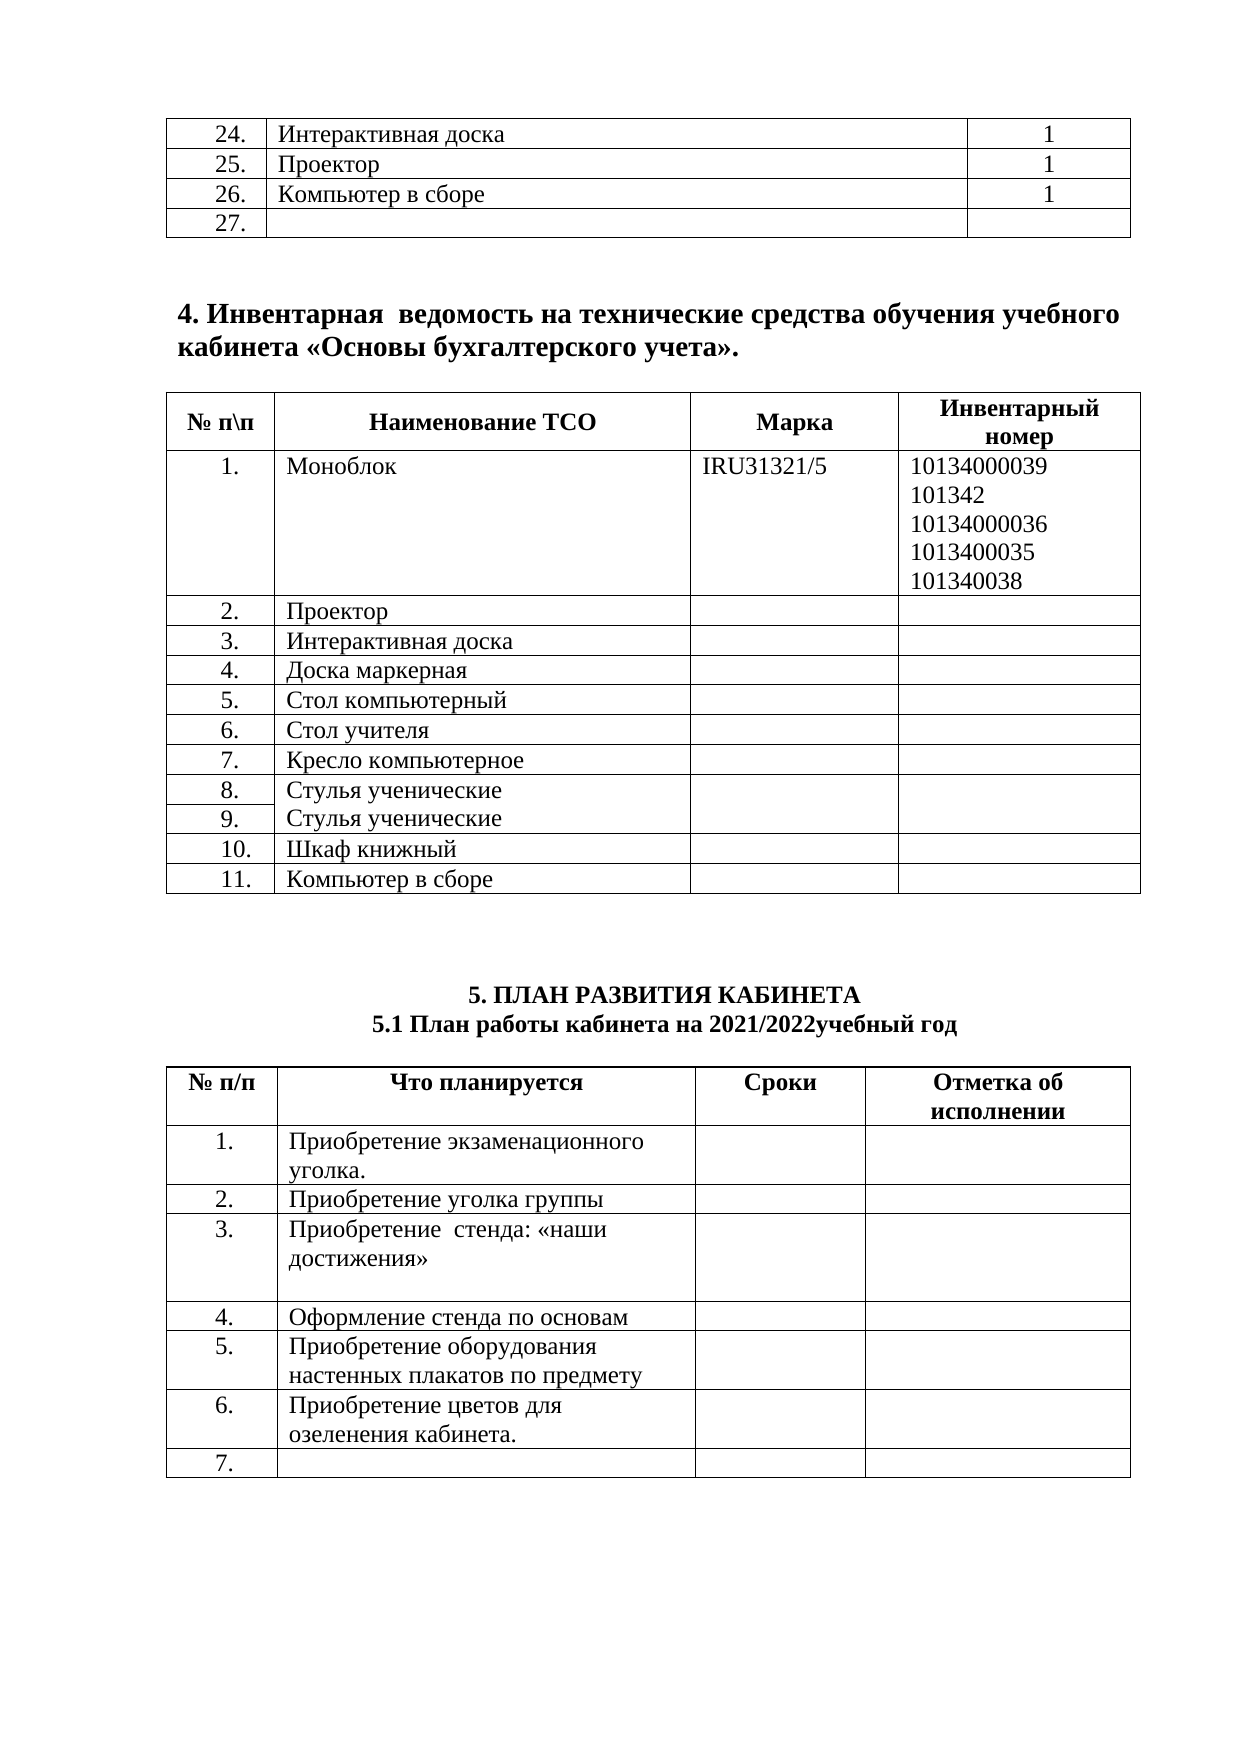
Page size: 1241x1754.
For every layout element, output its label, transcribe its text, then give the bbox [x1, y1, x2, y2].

table_cell Стулья ученические Стулья ученические [275, 775, 690, 833]
table_cell [899, 715, 1140, 744]
table_cell Моноблок [275, 451, 690, 595]
table_cell [866, 1449, 1130, 1477]
table_cell [167, 149, 266, 178]
table_cell [167, 596, 274, 625]
table_cell [899, 626, 1140, 654]
table_cell [167, 451, 274, 595]
table_cell Компьютер в сборе [275, 864, 690, 893]
table_cell [167, 805, 274, 833]
table_cell [691, 745, 898, 774]
table_header Марка [691, 393, 898, 450]
table_cell Приобретение оборудования настенных плакатов по предмету [278, 1331, 695, 1389]
table_cell Приобретение стенда: «наши достижения» [278, 1214, 695, 1301]
table_cell Приобретение цветов для озеленения кабинета. [278, 1390, 695, 1447]
table_cell [691, 596, 898, 625]
table_cell [899, 596, 1140, 625]
table_cell [696, 1185, 865, 1213]
table_header Сроки [696, 1068, 865, 1125]
table_cell [167, 1214, 277, 1301]
subtitle 5.1 План работы кабинета на 2021/2022учебный год [177, 1009, 1152, 1038]
table_cell [866, 1185, 1130, 1213]
table_cell [696, 1126, 865, 1183]
table_cell [968, 209, 1130, 237]
table_cell [167, 745, 274, 774]
table_header № п\п [167, 393, 274, 450]
table_header Наименование ТСО [275, 393, 690, 450]
table_cell [899, 834, 1140, 863]
table_cell [267, 209, 967, 237]
table_header Что планируется [278, 1068, 695, 1125]
table_cell [866, 1214, 1130, 1301]
table_cell [899, 656, 1140, 684]
table_cell [899, 745, 1140, 774]
table_cell [691, 626, 898, 654]
table_cell [167, 209, 266, 237]
text 4. Инвентарная ведомость на технические средства обучения учебного кабинета «Основы бухгалтерского учета». [177, 296, 1152, 363]
table_cell [696, 1331, 865, 1389]
table_cell 1 [968, 149, 1130, 178]
table_header Отметка об исполнении [866, 1068, 1130, 1125]
table_cell [691, 864, 898, 893]
table_cell Приобретение экзаменационного уголка. [278, 1126, 695, 1183]
table_cell [691, 685, 898, 714]
table_cell [696, 1390, 865, 1447]
table_cell [167, 1390, 277, 1447]
text 5. ПЛАН РАЗВИТИЯ КАБИНЕТА [177, 980, 1152, 1009]
table_cell [899, 864, 1140, 893]
table_cell [866, 1126, 1130, 1183]
table_cell Кресло компьютерное [275, 745, 690, 774]
table_cell [167, 626, 274, 654]
table_header Инвентарный номер [899, 393, 1140, 450]
table_cell Стол учителя [275, 715, 690, 744]
table_cell [691, 656, 898, 684]
table_cell 10134000039 101342 10134000036 1013400035 101340038 [899, 451, 1140, 595]
table_cell 1 [968, 119, 1130, 148]
table_cell Доска маркерная [275, 656, 690, 684]
table_cell [167, 1126, 277, 1183]
table_cell [899, 685, 1140, 714]
table_cell [691, 775, 898, 833]
table_cell IRU31321/5 [691, 451, 898, 595]
table_cell [167, 1331, 277, 1389]
table_cell [167, 715, 274, 744]
table_cell 1 [968, 179, 1130, 207]
table_cell [696, 1449, 865, 1477]
table_cell Проектор [275, 596, 690, 625]
table_cell [691, 715, 898, 744]
table_cell Проектор [267, 149, 967, 178]
table_cell Оформление стенда по основам [278, 1302, 695, 1330]
table_cell Интерактивная доска [267, 119, 967, 148]
table_cell [167, 685, 274, 714]
table_cell Интерактивная доска [275, 626, 690, 654]
table_cell [899, 775, 1140, 833]
table_cell [167, 1302, 277, 1330]
table_header № п/п [167, 1068, 277, 1125]
table_cell [696, 1214, 865, 1301]
table_cell [167, 834, 274, 863]
table_cell [167, 179, 266, 207]
table_cell [167, 1185, 277, 1213]
table_cell [866, 1331, 1130, 1389]
table_cell [691, 834, 898, 863]
table_cell [167, 1449, 277, 1477]
table_cell Приобретение уголка группы [278, 1185, 695, 1213]
table_cell [866, 1390, 1130, 1447]
table_cell Шкаф книжный [275, 834, 690, 863]
table_cell [696, 1302, 865, 1330]
table_cell [167, 119, 266, 148]
table_cell Компьютер в сборе [267, 179, 967, 207]
table_cell [866, 1302, 1130, 1330]
table_cell [167, 864, 274, 893]
table_cell [167, 775, 274, 803]
table_cell [278, 1449, 695, 1477]
table_cell Стол компьютерный [275, 685, 690, 714]
table_cell [167, 656, 274, 684]
